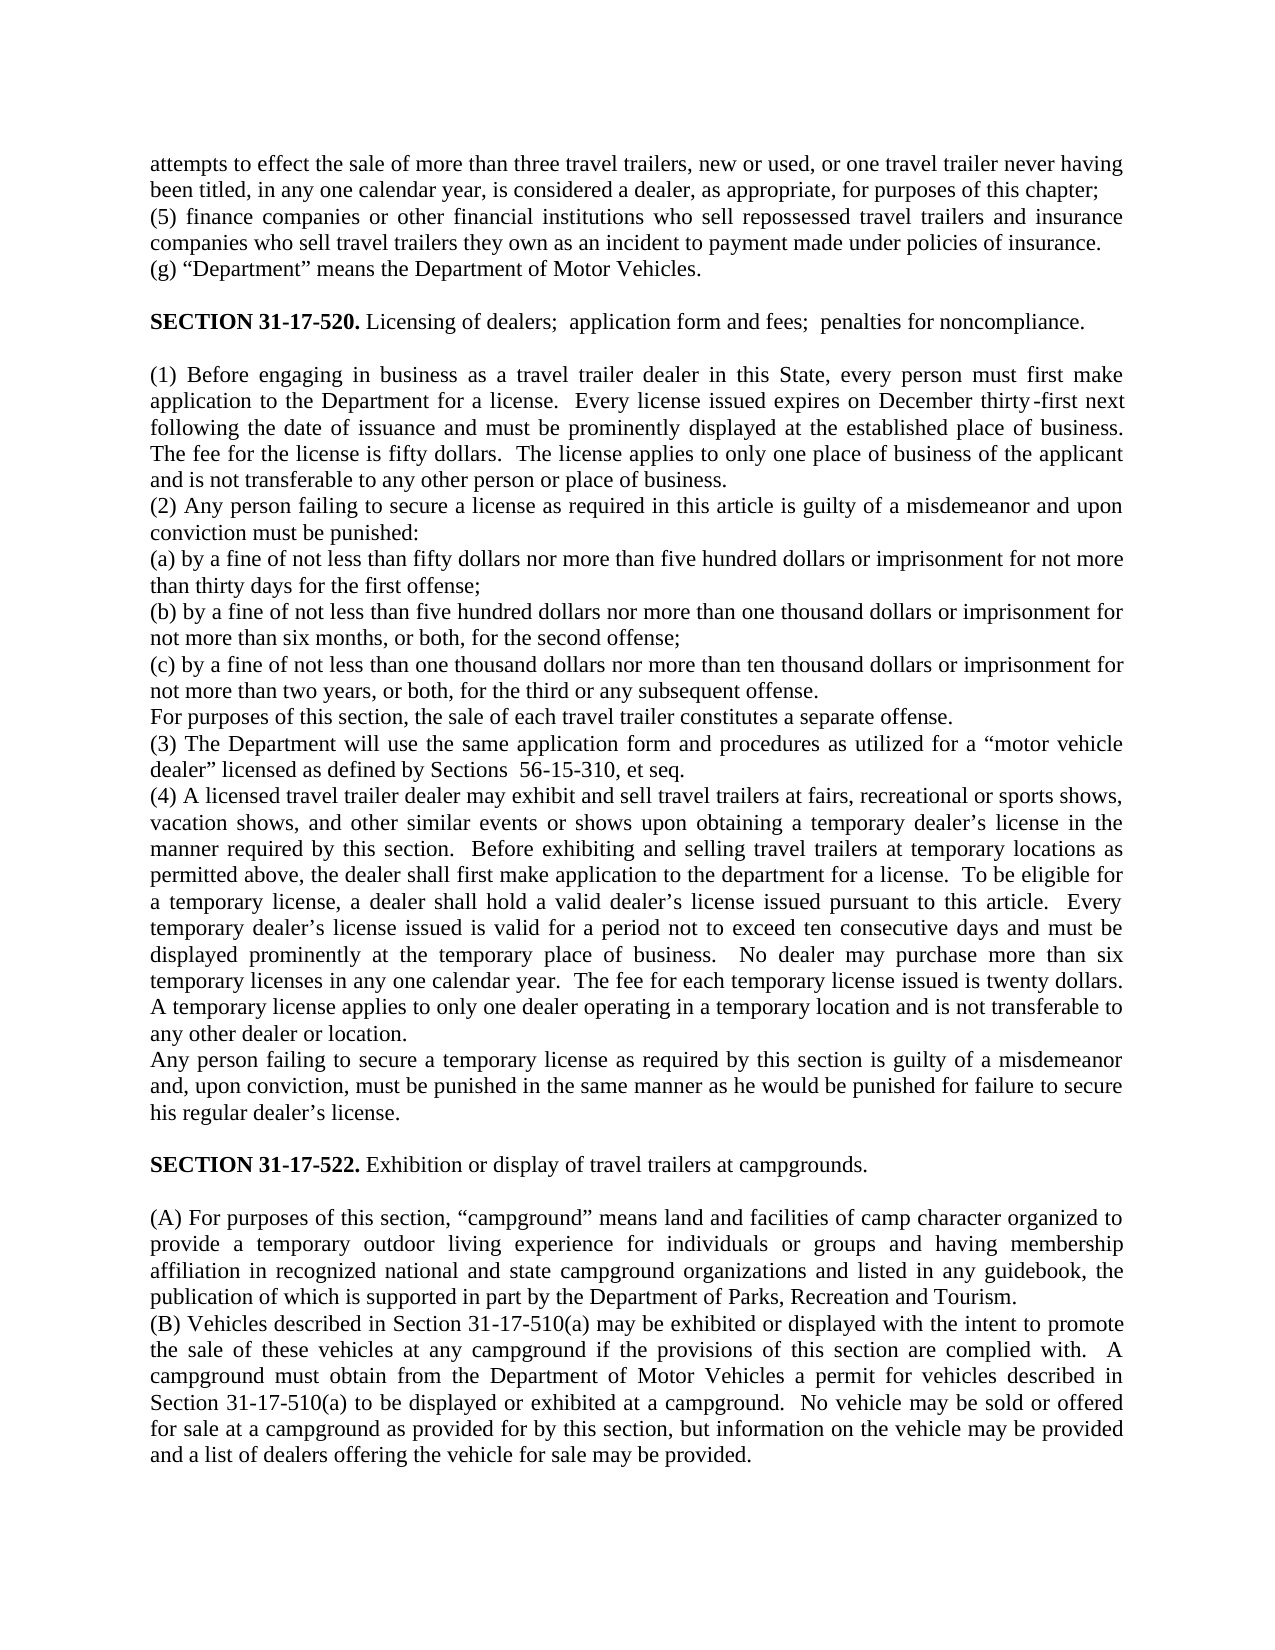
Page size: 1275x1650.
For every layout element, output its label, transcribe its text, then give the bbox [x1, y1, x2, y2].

text SECTION 31-17-520. Licensing of dealers; application form and fees; penalties for noncompliance. [150, 308, 1125, 334]
text (b) by a fine of not less than five hundred dollars nor more than one thousand dollars or imprisonment for not more than six months, or both, for the second offense; [150, 598, 1125, 651]
text (g) “Department” means the Department of Motor Vehicles. [150, 255, 1125, 282]
text (a) by a fine of not less than fifty dollars nor more than five hundred dollars or imprisonment for not more than thirty days for the first offense; [150, 545, 1125, 598]
text (A) For purposes of this section, “campground” means land and facilities of camp character organized to provide a temporary outdoor living experience for individuals or groups and having membership affiliation in recognized national and state campground organizations and listed in any guidebook, the publication of which is supported in part by the Department of Parks, Recreation and Tourism. [150, 1204, 1125, 1309]
text (4) A licensed travel trailer dealer may exhibit and sell travel trailers at fairs, recreational or sports shows, vacation shows, and other similar events or shows upon obtaining a temporary dealer’s license in the manner required by this section. Before exhibiting and selling travel trailers at temporary locations as permitted above, the dealer shall first make application to the department for a license. To be eligible for a temporary license, a dealer shall hold a valid dealer’s license issued pursuant to this article. Every temporary dealer’s license issued is valid for a period not to exceed ten consecutive days and must be displayed prominently at the temporary place of business. No dealer may purchase more than six temporary licenses in any one calendar year. The fee for each temporary license issued is twenty dollars. A temporary license applies to only one dealer operating in a temporary location and is not transferable to any other dealer or location. [150, 782, 1125, 1046]
text (B) Vehicles described in Section 31-17-510(a) may be exhibited or displayed with the intent to promote the sale of these vehicles at any campground if the provisions of this section are complied with. A campground must obtain from the Department of Motor Vehicles a permit for vehicles described in Section 31-17-510(a) to be displayed or exhibited at a campground. No vehicle may be sold or offered for sale at a campground as provided for by this section, but information on the vehicle may be provided and a list of dealers offering the vehicle for sale may be provided. [150, 1309, 1125, 1468]
text (5) finance companies or other financial institutions who sell repossessed travel trailers and insurance companies who sell travel trailers they own as an incident to payment made under policies of insurance. [150, 203, 1125, 255]
text SECTION 31-17-522. Exhibition or display of travel trailers at campgrounds. [150, 1151, 1125, 1178]
text (c) by a fine of not less than one thousand dollars nor more than ten thousand dollars or imprisonment for not more than two years, or both, for the third or any subsequent offense. [150, 651, 1125, 703]
text (1) Before engaging in business as a travel trailer dealer in this State, every person must first make application to the Department for a license. Every license issued expires on December thirty-first next following the date of issuance and must be prominently displayed at the established place of business. The fee for the license is fifty dollars. The license applies to only one place of business of the applicant and is not transferable to any other person or place of business. [150, 361, 1125, 493]
text Any person failing to secure a temporary license as required by this section is guilty of a misdemeanor and, upon conviction, must be punished in the same manner as he would be punished for failure to secure his regular dealer’s license. [150, 1046, 1125, 1125]
text For purposes of this section, the sale of each travel trailer constitutes a separate offense. [150, 703, 1125, 730]
text (3) The Department will use the same application form and procedures as utilized for a “motor vehicle dealer” licensed as defined by Sections 56-15-310, et seq. [150, 730, 1125, 782]
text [150, 150, 1125, 203]
text (2) Any person failing to secure a license as required in this article is guilty of a misdemeanor and upon conviction must be punished: [150, 493, 1125, 545]
